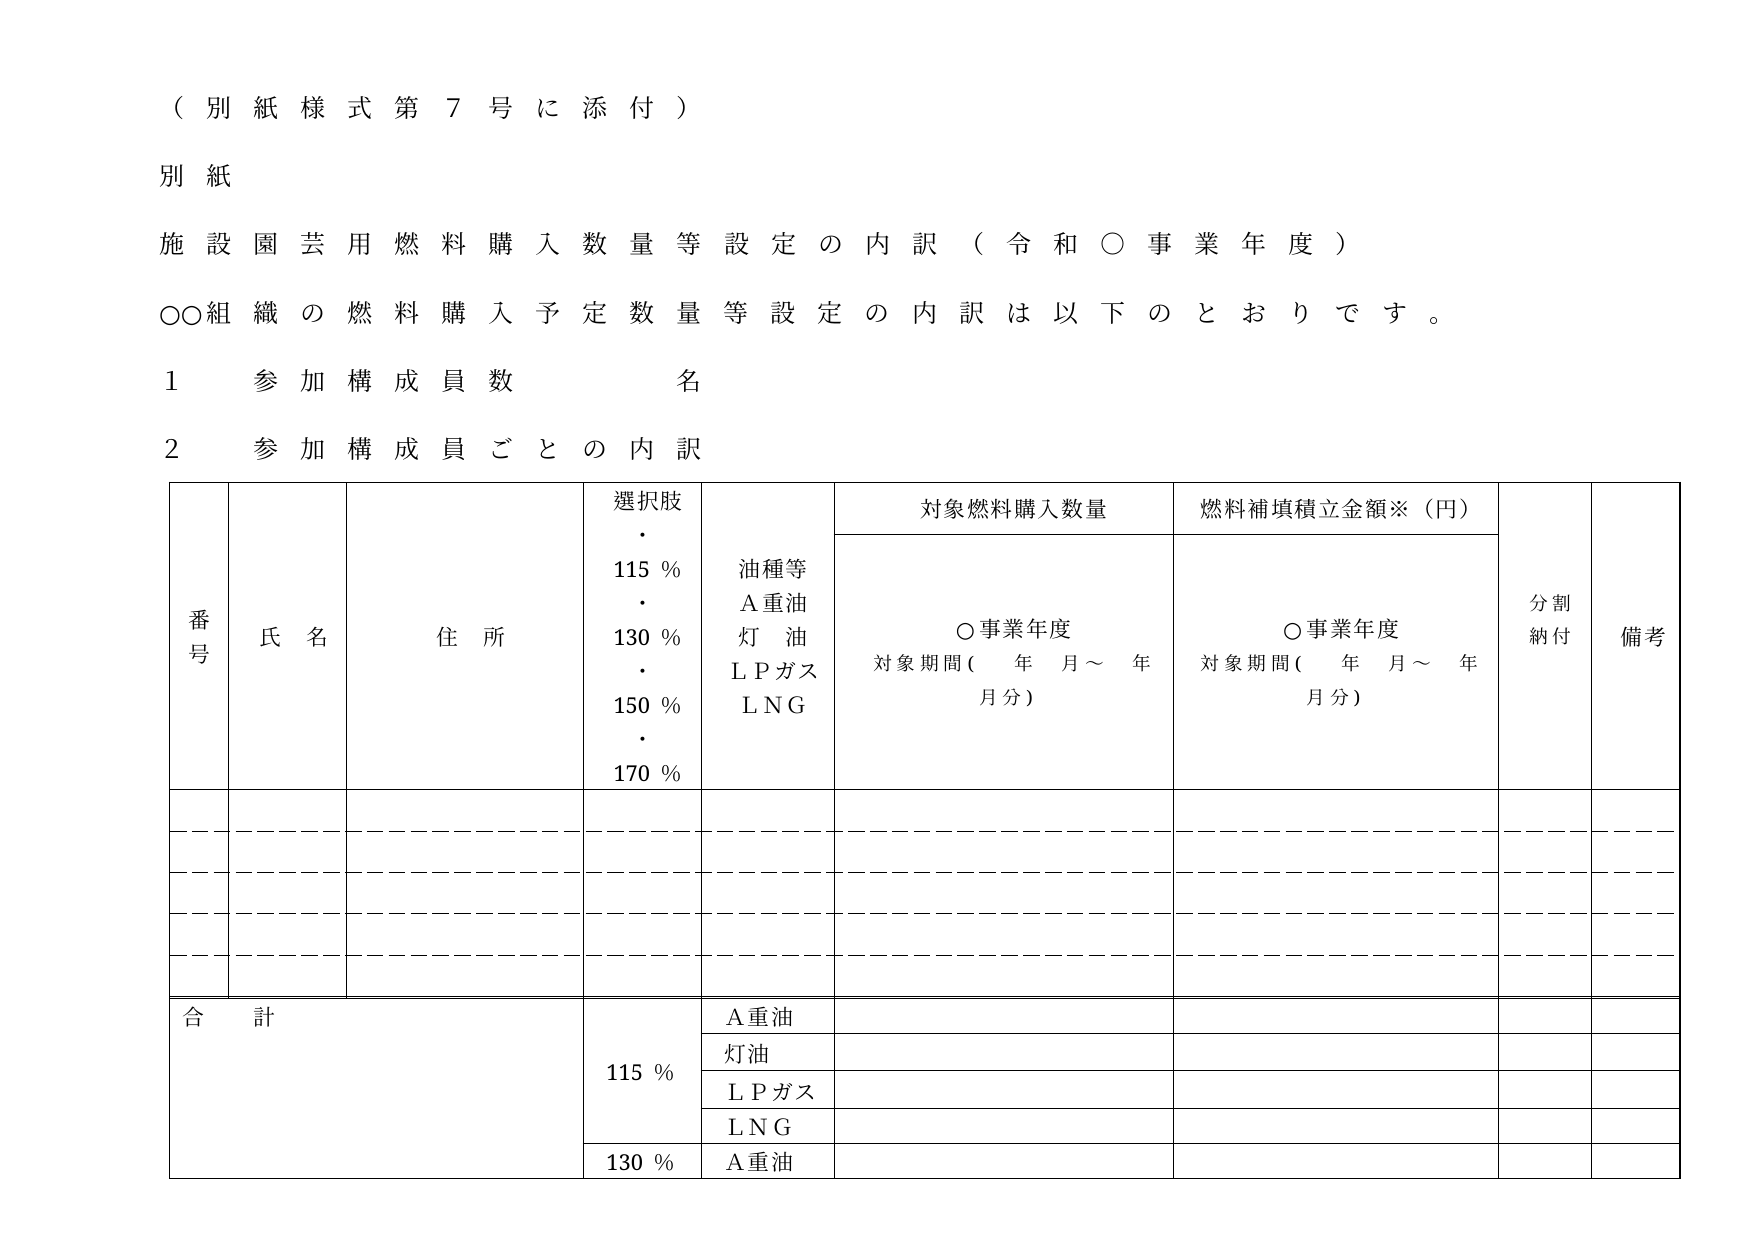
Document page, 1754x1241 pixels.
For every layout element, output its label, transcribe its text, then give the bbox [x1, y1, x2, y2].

table_cell [835, 790, 1173, 831]
table_cell 130％ [584, 1144, 701, 1178]
table_cell [229, 790, 346, 831]
table_cell [1174, 999, 1498, 1033]
table_cell [584, 913, 701, 954]
table_cell [1499, 999, 1591, 1033]
table_header 備考 [1592, 483, 1679, 789]
table_cell [347, 872, 583, 913]
table_cell [584, 831, 701, 872]
table_cell [229, 872, 346, 913]
table_cell [584, 872, 701, 913]
table_cell [702, 955, 834, 996]
table_cell [1174, 1034, 1498, 1070]
table_header 燃料補填積立金額※（円） [1174, 483, 1498, 534]
table_cell 115％ [584, 999, 701, 1143]
table_cell [1499, 831, 1591, 872]
table_cell [170, 872, 228, 913]
table_header 対象燃料購入数量 [835, 483, 1173, 534]
table_cell [1499, 1109, 1591, 1143]
table_header 番号 [170, 483, 228, 789]
table_cell [229, 913, 346, 954]
table_header 油種等 Ａ重油 灯 油 ＬＰガス ＬＮＧ [702, 483, 834, 789]
text （別紙様式第７号に添付） [159, 73, 1595, 141]
table_cell [1592, 913, 1679, 954]
text 施設園芸用燃料購入数量等設定の内訳（令和○事業年度） [159, 209, 1595, 277]
table_cell [1174, 1109, 1498, 1143]
table_cell ＬＰガス [702, 1071, 834, 1107]
table_cell [1499, 955, 1591, 996]
table_cell [170, 831, 228, 872]
table_cell [584, 955, 701, 996]
table_cell [584, 790, 701, 831]
table_cell [1592, 1144, 1679, 1178]
table_cell [1174, 955, 1498, 996]
table_header 氏 名 [229, 483, 346, 789]
table_cell [702, 913, 834, 954]
table_cell [835, 1071, 1173, 1107]
table_cell ＬＮＧ [702, 1109, 834, 1143]
table_cell ○事業年度 対象期間( 年 月～ 年 月分) [835, 535, 1173, 789]
table_cell [1592, 1071, 1679, 1107]
table_cell [229, 831, 346, 872]
table_cell [1174, 1144, 1498, 1178]
table_cell [835, 999, 1173, 1033]
table_cell [1499, 1034, 1591, 1070]
table_cell [1592, 790, 1679, 831]
table_cell ○事業年度 対象期間( 年 月～ 年 月分) [1174, 535, 1498, 789]
table_cell [1499, 1071, 1591, 1107]
table_cell [1592, 872, 1679, 913]
table_cell [170, 913, 228, 954]
table_header 選択肢 ･115％ ･130％ ･150％ ･170％ [584, 483, 701, 789]
table_header 住 所 [347, 483, 583, 789]
table_cell [170, 790, 228, 831]
table_cell [1592, 831, 1679, 872]
table_cell [1499, 872, 1591, 913]
table_cell [835, 955, 1173, 996]
table_cell [835, 831, 1173, 872]
table_cell [702, 872, 834, 913]
table_cell [1499, 1144, 1591, 1178]
table_cell Ａ重油 [702, 999, 834, 1033]
table_cell [1499, 790, 1591, 831]
table_cell [1174, 913, 1498, 954]
text ○○組織の燃料購入予定数量等設定の内訳は以下のとおりです。 [159, 277, 1595, 345]
table_cell [702, 831, 834, 872]
table_cell [1174, 1071, 1498, 1107]
table_cell [347, 831, 583, 872]
text ２ 参加構成員ごとの内訳 [159, 413, 1595, 482]
text １ 参加構成員数 名 [159, 345, 1595, 413]
table_header 分割納付 [1499, 483, 1591, 789]
table_cell [835, 913, 1173, 954]
table_cell 灯油 [702, 1034, 834, 1070]
table_cell [835, 872, 1173, 913]
table_cell Ａ重油 [702, 1144, 834, 1178]
table_cell [1499, 913, 1591, 954]
table_cell [347, 913, 583, 954]
table_cell [1174, 790, 1498, 831]
table_cell [835, 1034, 1173, 1070]
table_cell [347, 955, 583, 996]
text 別紙 [159, 141, 1595, 209]
table_cell 合 計 [170, 999, 583, 1178]
table_cell [1592, 1034, 1679, 1070]
table_cell [835, 1144, 1173, 1178]
table_cell [1592, 955, 1679, 996]
table_cell [702, 790, 834, 831]
table_cell [1592, 1109, 1679, 1143]
table_cell [1174, 872, 1498, 913]
table_cell [1592, 999, 1679, 1033]
table_cell [1174, 831, 1498, 872]
table_cell [229, 955, 346, 996]
table_cell [170, 955, 228, 996]
table_cell [347, 790, 583, 831]
table_cell [835, 1109, 1173, 1143]
